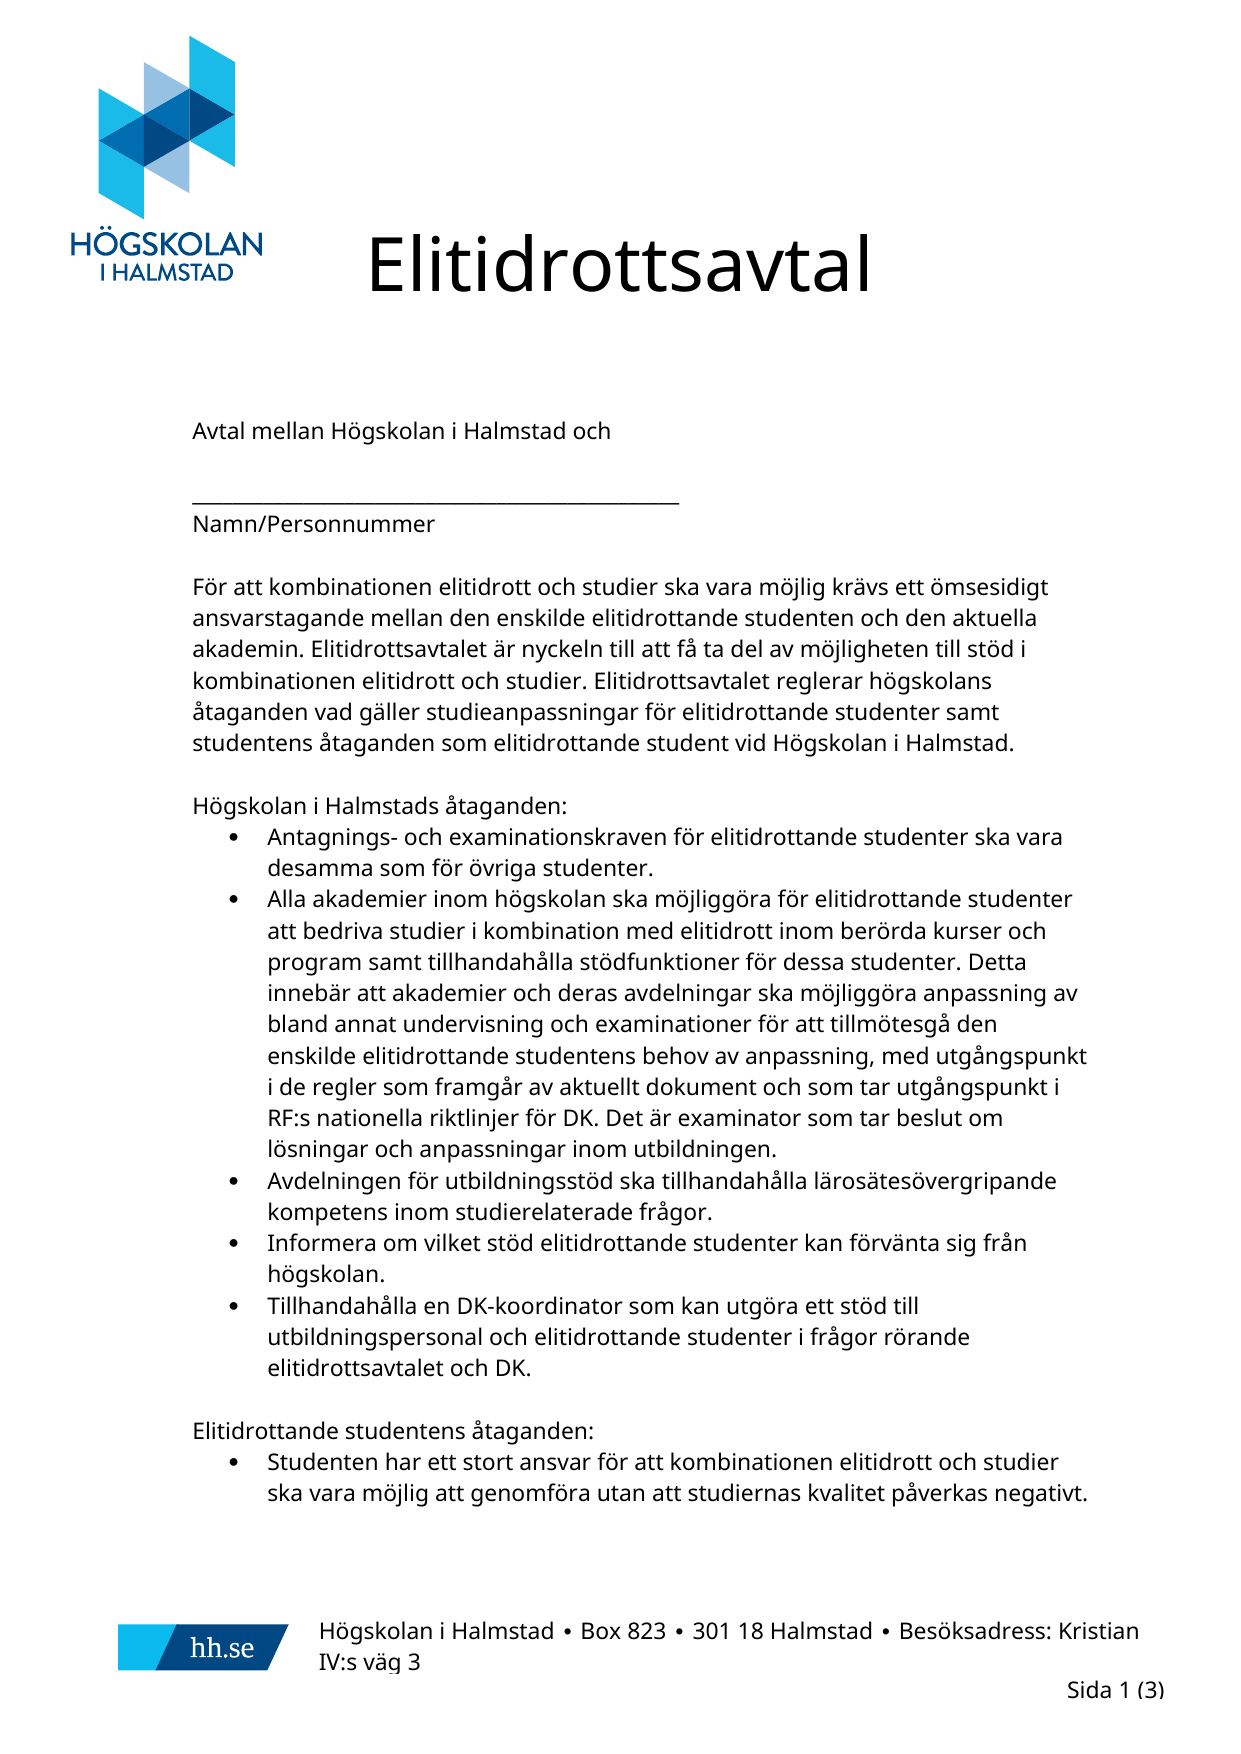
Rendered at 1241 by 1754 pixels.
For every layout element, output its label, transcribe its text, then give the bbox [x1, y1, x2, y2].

list Tillhandahålla en DK-koordinator som kan utgöra ett stöd till utbildningspersonal och elitidrottande studenter i frågor rörande elitidrottsavtalet och DK. [229, 1289, 1092, 1383]
text Avtal mellan Högskolan i Halmstad och [192, 414, 1092, 446]
list Antagnings- och examinationskraven för elitidrottande studenter ska vara desamma som för övriga studenter. [229, 821, 1092, 883]
list Avdelningen för utbildningsstöd ska tillhandahålla lärosätesövergripande kompetens inom studierelaterade frågor. [229, 1164, 1092, 1227]
text ________________________________________________ [192, 477, 1092, 508]
list Informera om vilket stöd elitidrottande studenter kan förvänta sig från högskolan. [229, 1227, 1092, 1289]
text För att kombinationen elitidrott och studier ska vara möjlig krävs ett ömsesidigt ansvarstagande mellan den enskilde elitidrottande studenten och den aktuella akademin. Elitidrottsavtalet är nyckeln till att få ta del av möjligheten till stöd i kombinationen elitidrott och studier. Elitidrottsavtalet reglerar högskolans åtaganden vad gäller studieanpassningar för elitidrottande studenter samt studentens åtaganden som elitidrottande student vid Högskolan i Halmstad. [192, 571, 1092, 758]
text Elitidrottande studentens åtaganden: [192, 1414, 1092, 1446]
list Studenten har ett stort ansvar för att kombinationen elitidrott och studier ska vara möjlig att genomföra utan att studiernas kvalitet påverkas negativt. [229, 1446, 1092, 1508]
text Namn/Personnummer [192, 508, 1092, 539]
text Högskolan i Halmstads åtaganden: [192, 789, 1092, 821]
list Alla akademier inom högskolan ska möjliggöra för elitidrottande studenter att bedriva studier i kombination med elitidrott inom berörda kurser och program samt tillhandahålla stödfunktioner för dessa studenter. Detta innebär att akademier och deras avdelningar ska möjliggöra anpassning av bland annat undervisning och examinationer för att tillmötesgå den enskilde elitidrottande studentens behov av anpassning, med utgångspunkt i de regler som framgår av aktuellt dokument och som tar utgångspunkt i RF:s nationella riktlinjer för DK. Det är examinator som tar beslut om lösningar och anpassningar inom utbildningen. [229, 883, 1092, 1164]
